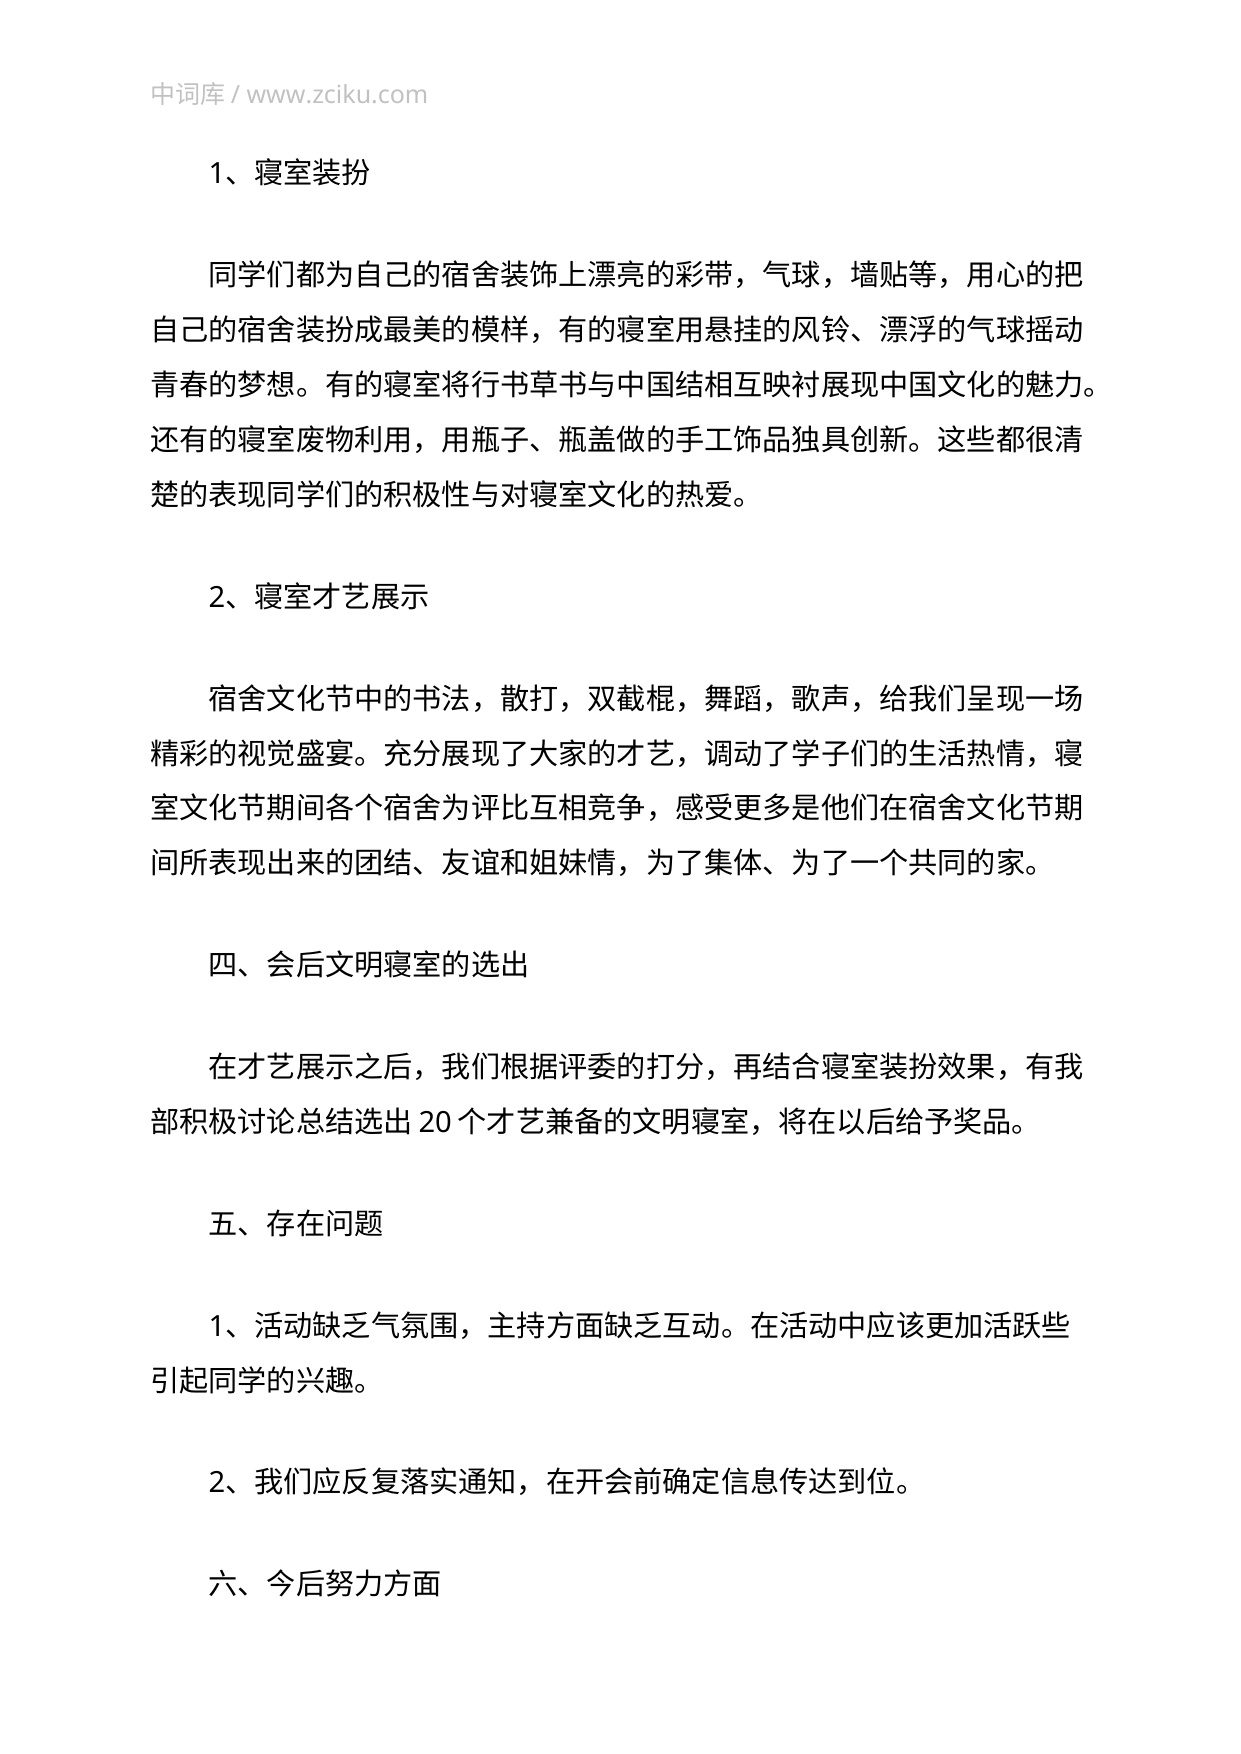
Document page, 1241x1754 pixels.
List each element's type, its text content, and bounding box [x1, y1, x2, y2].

text 1、寝室装扮 [150, 150, 1090, 192]
text 1、活动缺乏气氛围，主持方面缺乏互动。在活动中应该更加活跃些引起同学的兴趣。 [150, 1302, 1090, 1399]
text 在才艺展示之后，我们根据评委的打分，再结合寝室装扮效果，有我部积极讨论总结选出20个才艺兼备的文明寝室，将在以后给予奖品。 [150, 1043, 1090, 1141]
text 2、我们应反复落实通知，在开会前确定信息传达到位。 [150, 1459, 1090, 1501]
text 六、今后努力方面 [150, 1561, 1090, 1603]
text 同学们都为自己的宿舍装饰上漂亮的彩带，气球，墙贴等，用心的把自己的宿舍装扮成最美的模样，有的寝室用悬挂的风铃、漂浮的气球摇动青春的梦想。有的寝室将行书草书与中国结相互映衬展现中国文化的魅力。还有的寝室废物利用，用瓶子、瓶盖做的手工饰品独具创新。这些都很清楚的表现同学们的积极性与对寝室文化的热爱。 [150, 252, 1090, 514]
text 五、存在问题 [150, 1200, 1090, 1243]
text 2、寝室才艺展示 [150, 573, 1090, 616]
text 四、会后文明寝室的选出 [150, 942, 1090, 984]
text 宿舍文化节中的书法，散打，双截棍，舞蹈，歌声，给我们呈现一场精彩的视觉盛宴。充分展现了大家的才艺，调动了学子们的生活热情，寝室文化节期间各个宿舍为评比互相竞争，感受更多是他们在宿舍文化节期间所表现出来的团结、友谊和姐妹情，为了集体、为了一个共同的家。 [150, 675, 1090, 882]
